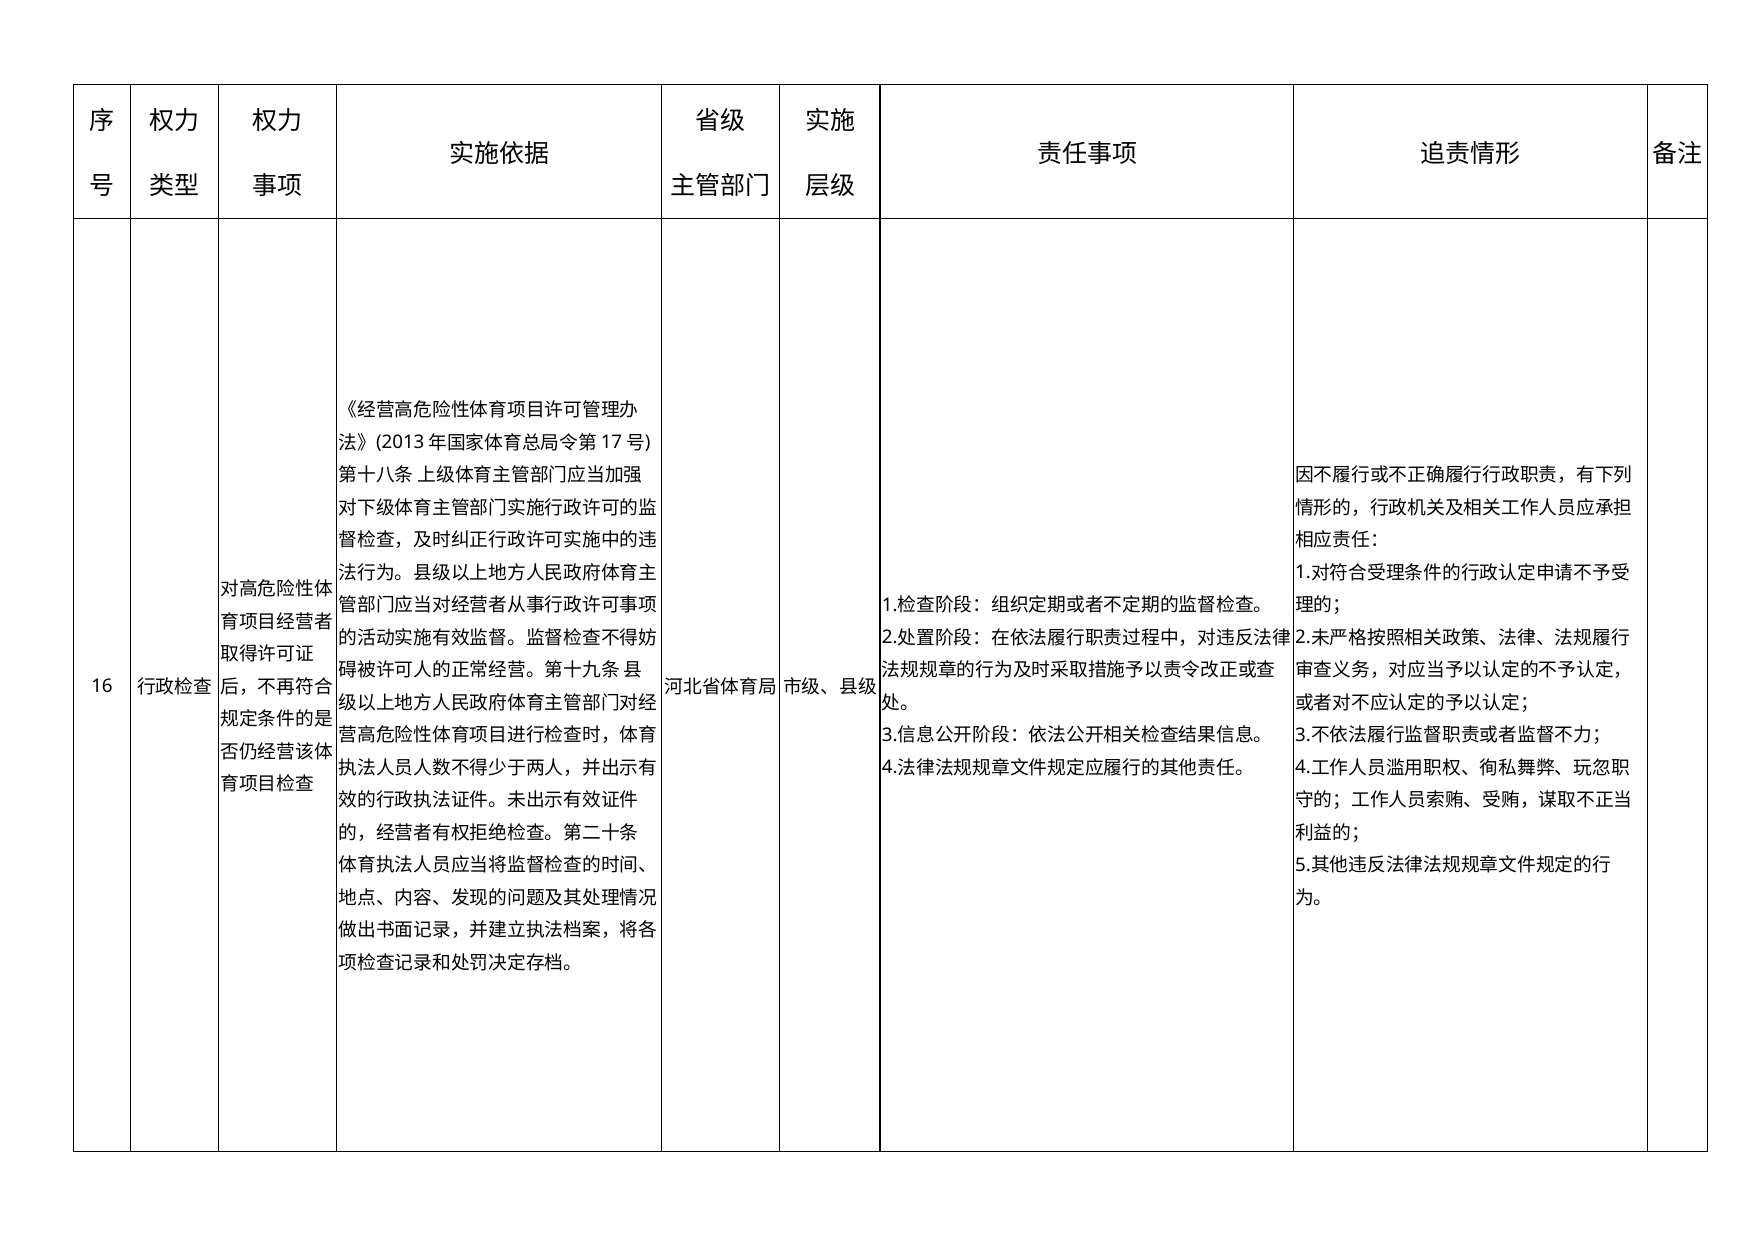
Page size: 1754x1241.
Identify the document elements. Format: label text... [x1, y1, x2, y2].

table_header 实施依据 [337, 85, 661, 218]
table_cell 对高危险性体育项目经营者取得许可证后，不再符合规定条件的是否仍经营该体育项目检查 [219, 219, 336, 1151]
table_header 责任事项 [881, 85, 1293, 218]
table_header 备注 [1648, 85, 1707, 218]
table_cell 16 [74, 219, 130, 1151]
table_header 实施 层级 [780, 85, 879, 218]
table_cell 《经营高危险性体育项目许可管理办法》(2013年国家体育总局令第17号) 第十八条 上级体育主管部门应当加强对下级体育主管部门实施行政许可的监督检查，及时纠正行政许可实施中的违法行为。县级以上地方人民政府体育主管部门应当对经营者从事行政许可事项的活动实施有效监督。监督检查不得妨碍被许可人的正常经营。第十九条 县级以上地方人民政府体育主管部门对经营高危险性体育项目进行检查时，体育执法人员人数不得少于两人，并出示有效的行政执法证件。未出示有效证件的，经营者有权拒绝检查。第二十条 体育执法人员应当将监督检查的时间、地点、内容、发现的问题及其处理情况做出书面记录，并建立执法档案，将各项检查记录和处罚决定存档。 [337, 219, 661, 1151]
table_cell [1294, 219, 1647, 1151]
table_header 追责情形 [1294, 85, 1647, 218]
table_cell 行政检查 [131, 219, 218, 1151]
table_header 省级 主管部门 [662, 85, 779, 218]
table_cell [881, 219, 1293, 1151]
table_cell 市级、县级 [780, 219, 879, 1151]
table_cell 河北省体育局 [662, 219, 779, 1151]
table_header 权力 事项 [219, 85, 336, 218]
table_header 权力 类型 [131, 85, 218, 218]
table_cell [1648, 219, 1707, 1151]
table_header 序 号 [74, 85, 130, 218]
